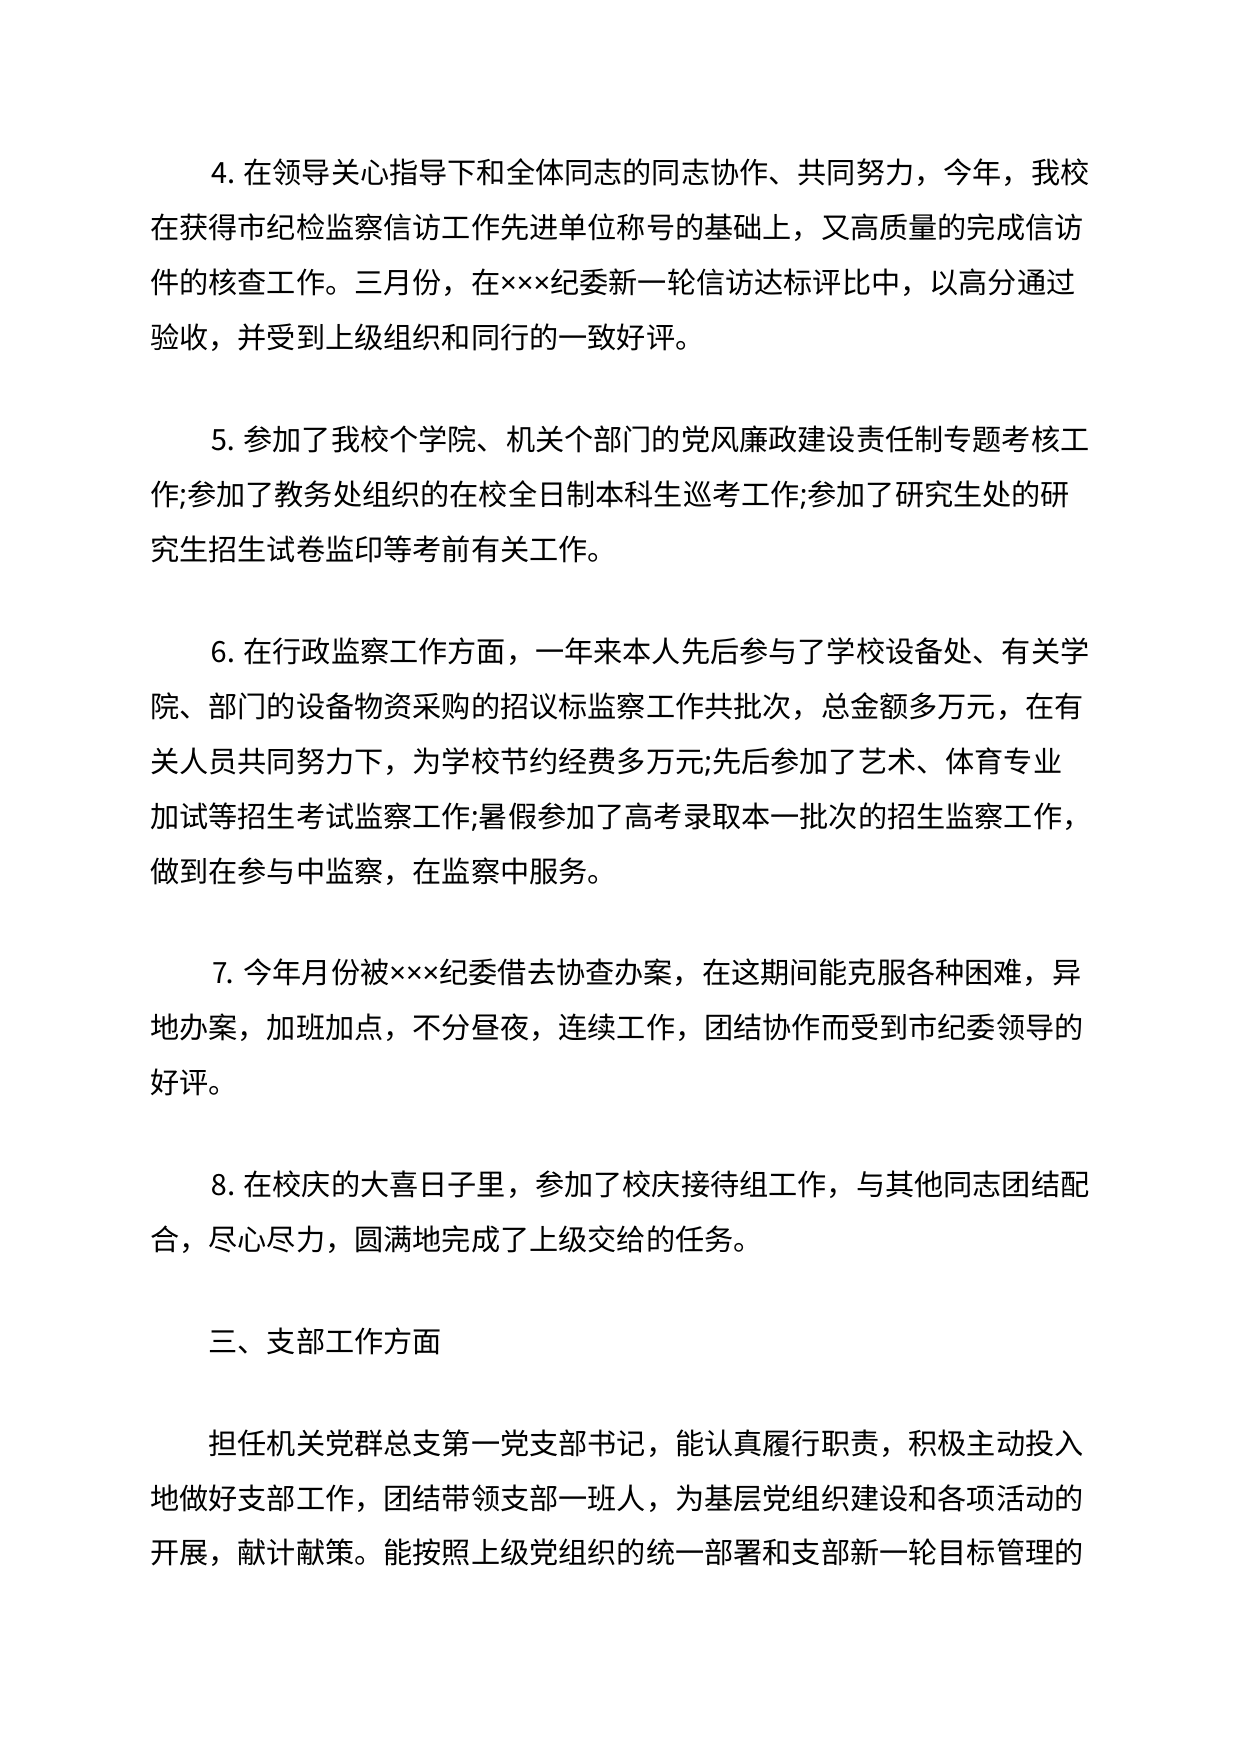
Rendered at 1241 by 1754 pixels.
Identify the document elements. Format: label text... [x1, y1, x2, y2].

text ⒎今年月份被×××纪委借去协查办案，在这期间能克服各种困难，异地办案，加班加点，不分昼夜，连续工作，团结协作而受到市纪委领导的好评。 [150, 950, 1090, 1102]
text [150, 1420, 1090, 1572]
text ⒍在行政监察工作方面，一年来本人先后参与了学校设备处、有关学院、部门的设备物资采购的招议标监察工作共批次，总金额多万元，在有关人员共同努力下，为学校节约经费多万元;先后参加了艺术、体育专业加试等招生考试监察工作;暑假参加了高考录取本一批次的招生监察工作，做到在参与中监察，在监察中服务。 [150, 628, 1090, 891]
text ⒌参加了我校个学院、机关个部门的党风廉政建设责任制专题考核工作;参加了教务处组织的在校全日制本科生巡考工作;参加了研究生处的研究生招生试卷监印等考前有关工作。 [150, 417, 1090, 569]
text ⒋在领导关心指导下和全体同志的同志协作、共同努力，今年，我校在获得市纪检监察信访工作先进单位称号的基础上，又高质量的完成信访件的核查工作。三月份，在×××纪委新一轮信访达标评比中，以高分通过验收，并受到上级组织和同行的一致好评。 [150, 150, 1090, 357]
text 三、支部工作方面 [150, 1318, 1090, 1361]
text ⒏在校庆的大喜日子里，参加了校庆接待组工作，与其他同志团结配合，尽心尽力，圆满地完成了上级交给的任务。 [150, 1162, 1090, 1259]
